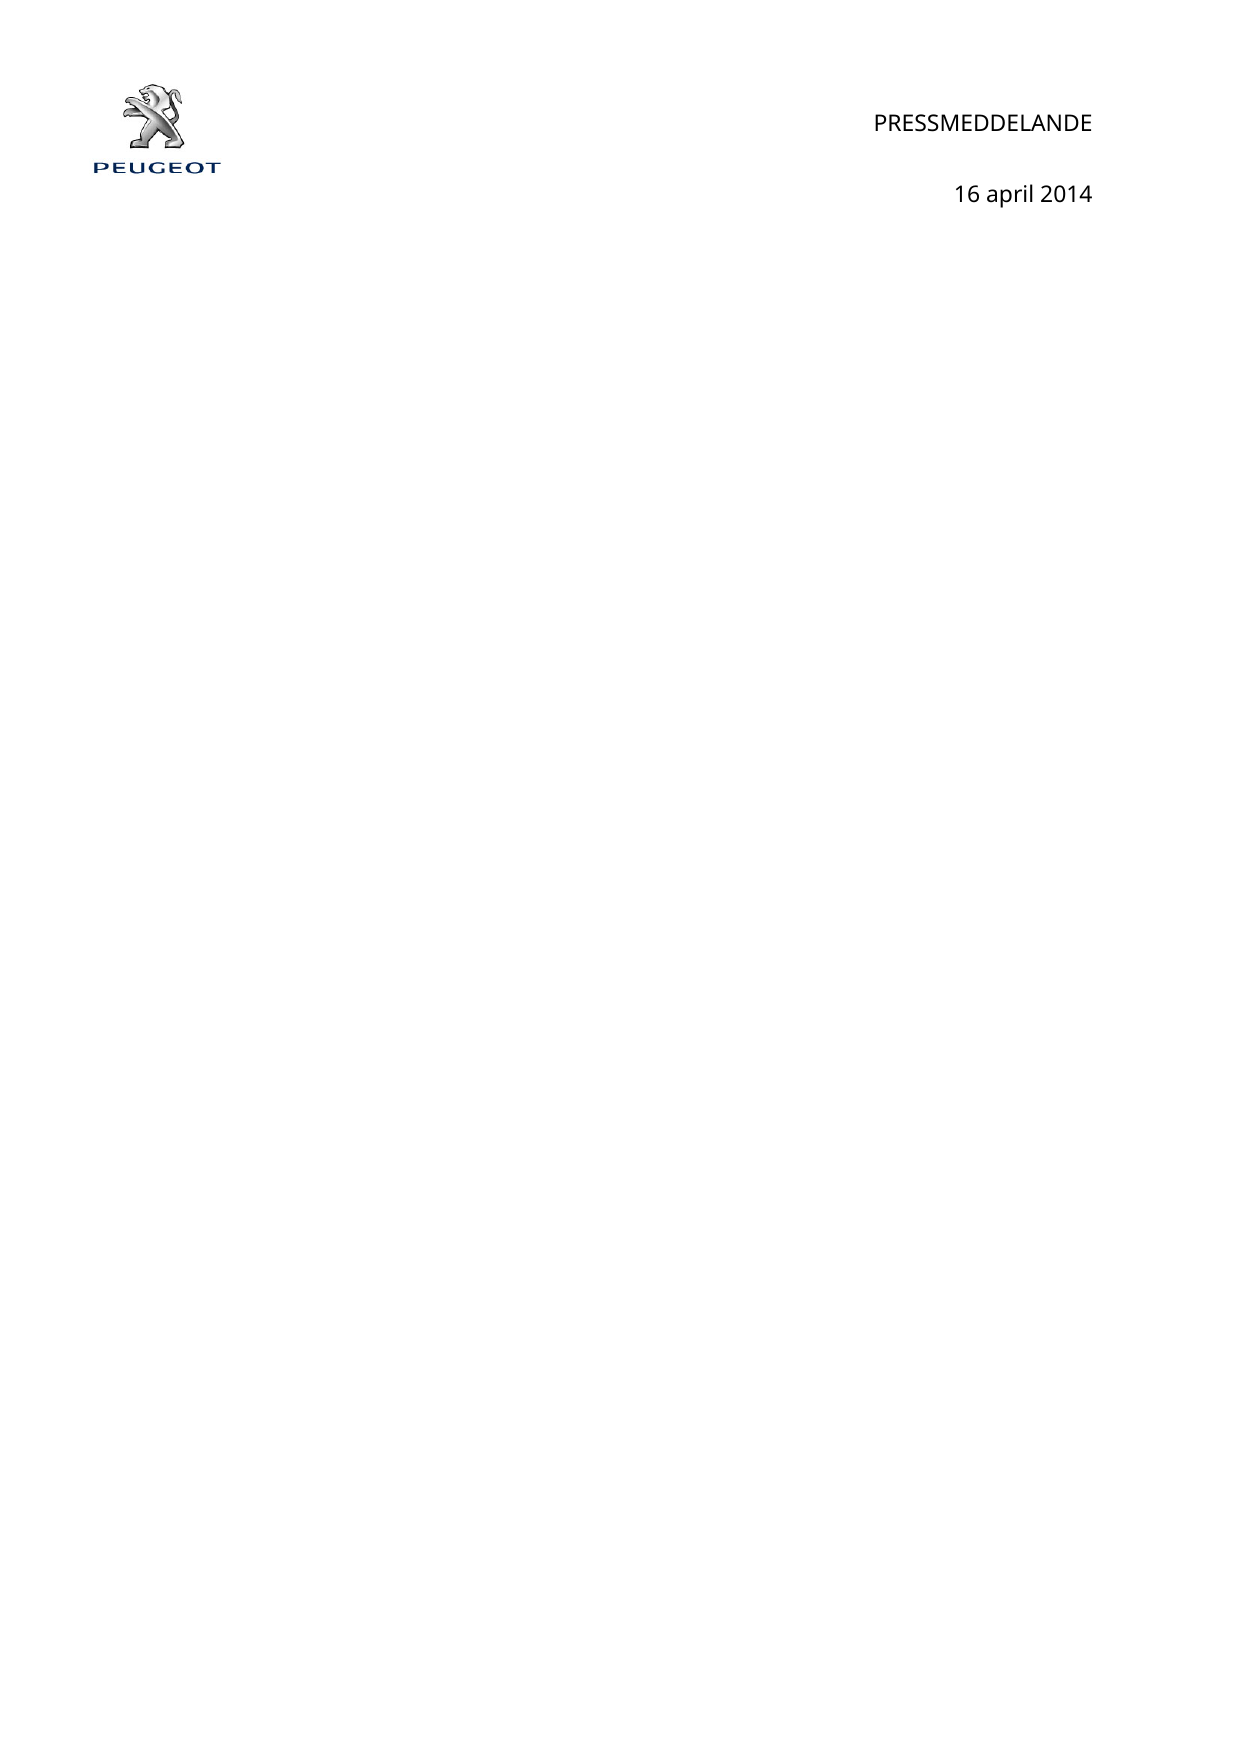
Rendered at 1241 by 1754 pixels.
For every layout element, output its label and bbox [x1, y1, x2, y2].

picture [23, 14, 260, 191]
